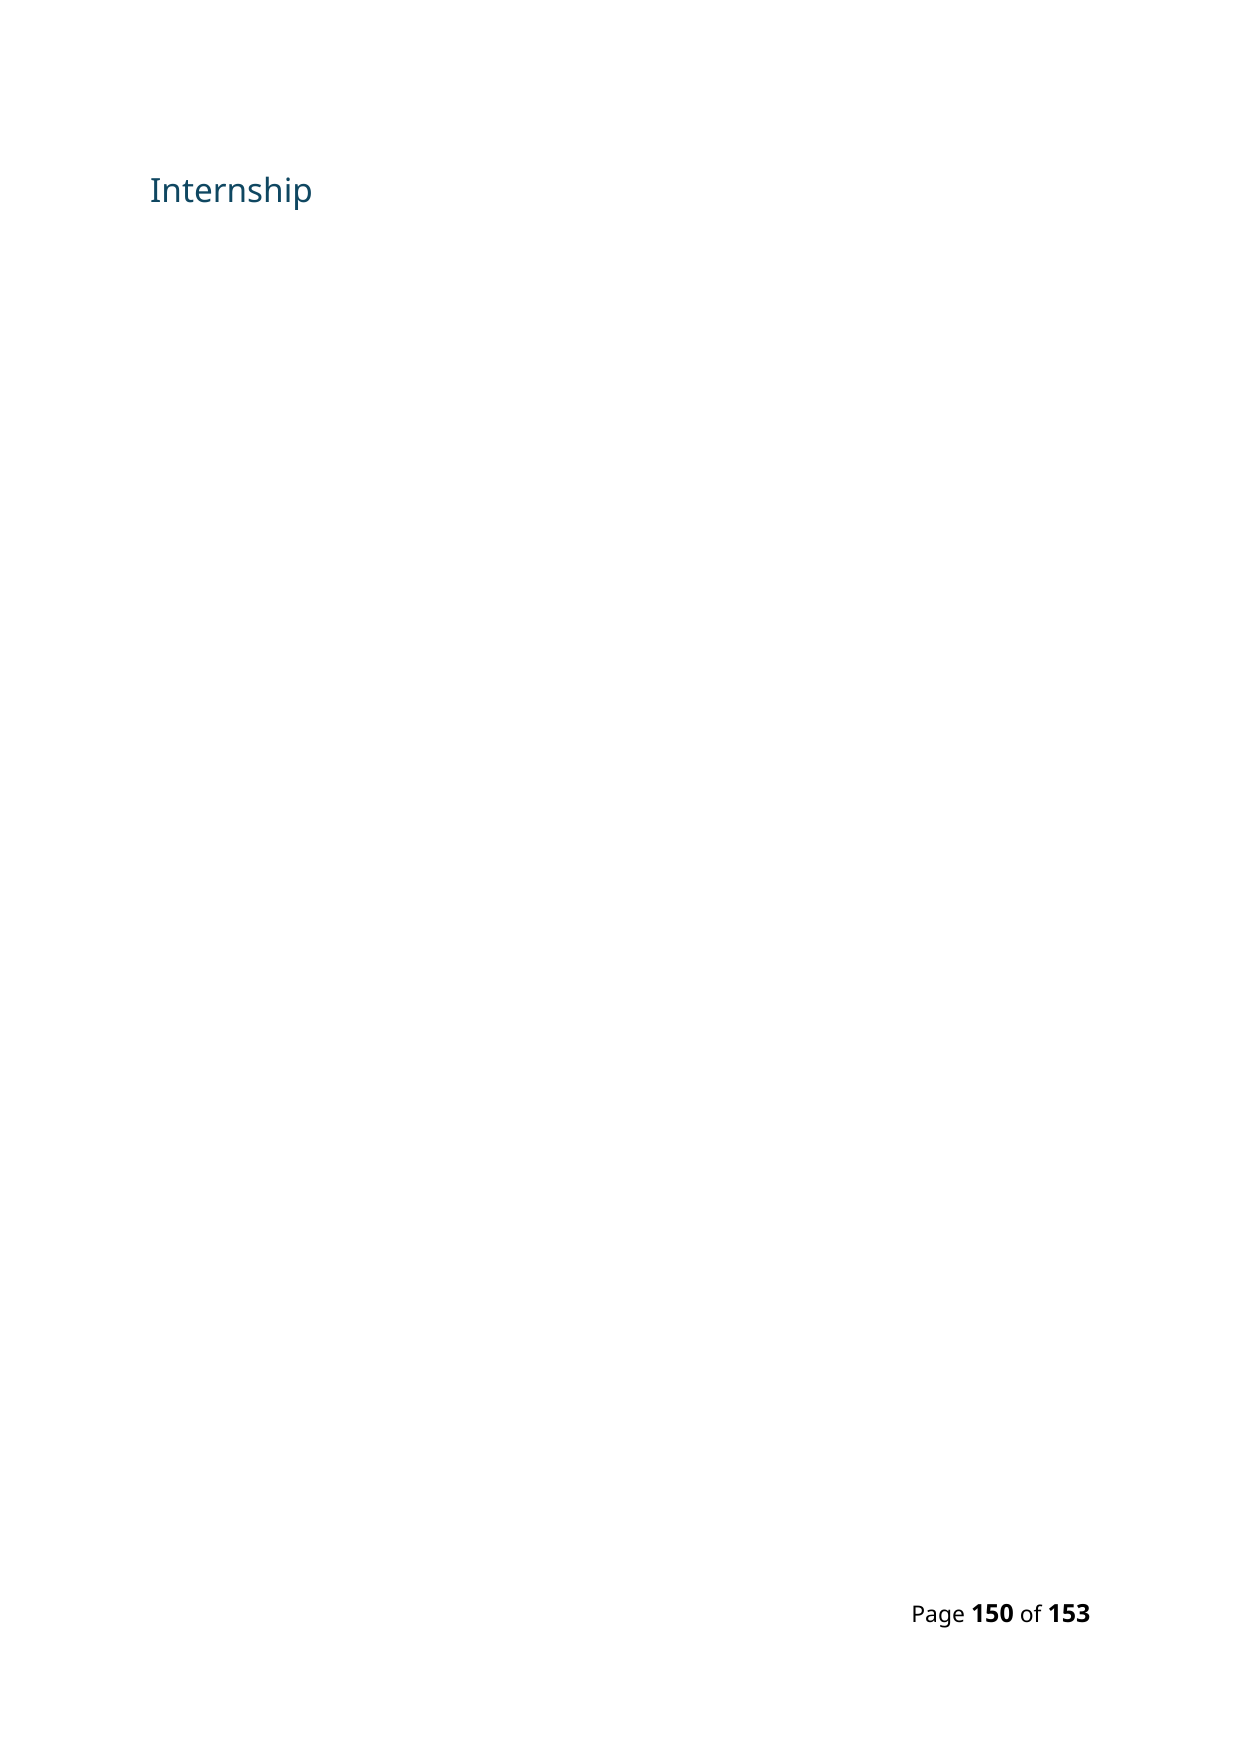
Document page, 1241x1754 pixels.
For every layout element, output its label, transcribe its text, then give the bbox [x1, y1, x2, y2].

subtitle Internship [150, 167, 1090, 212]
